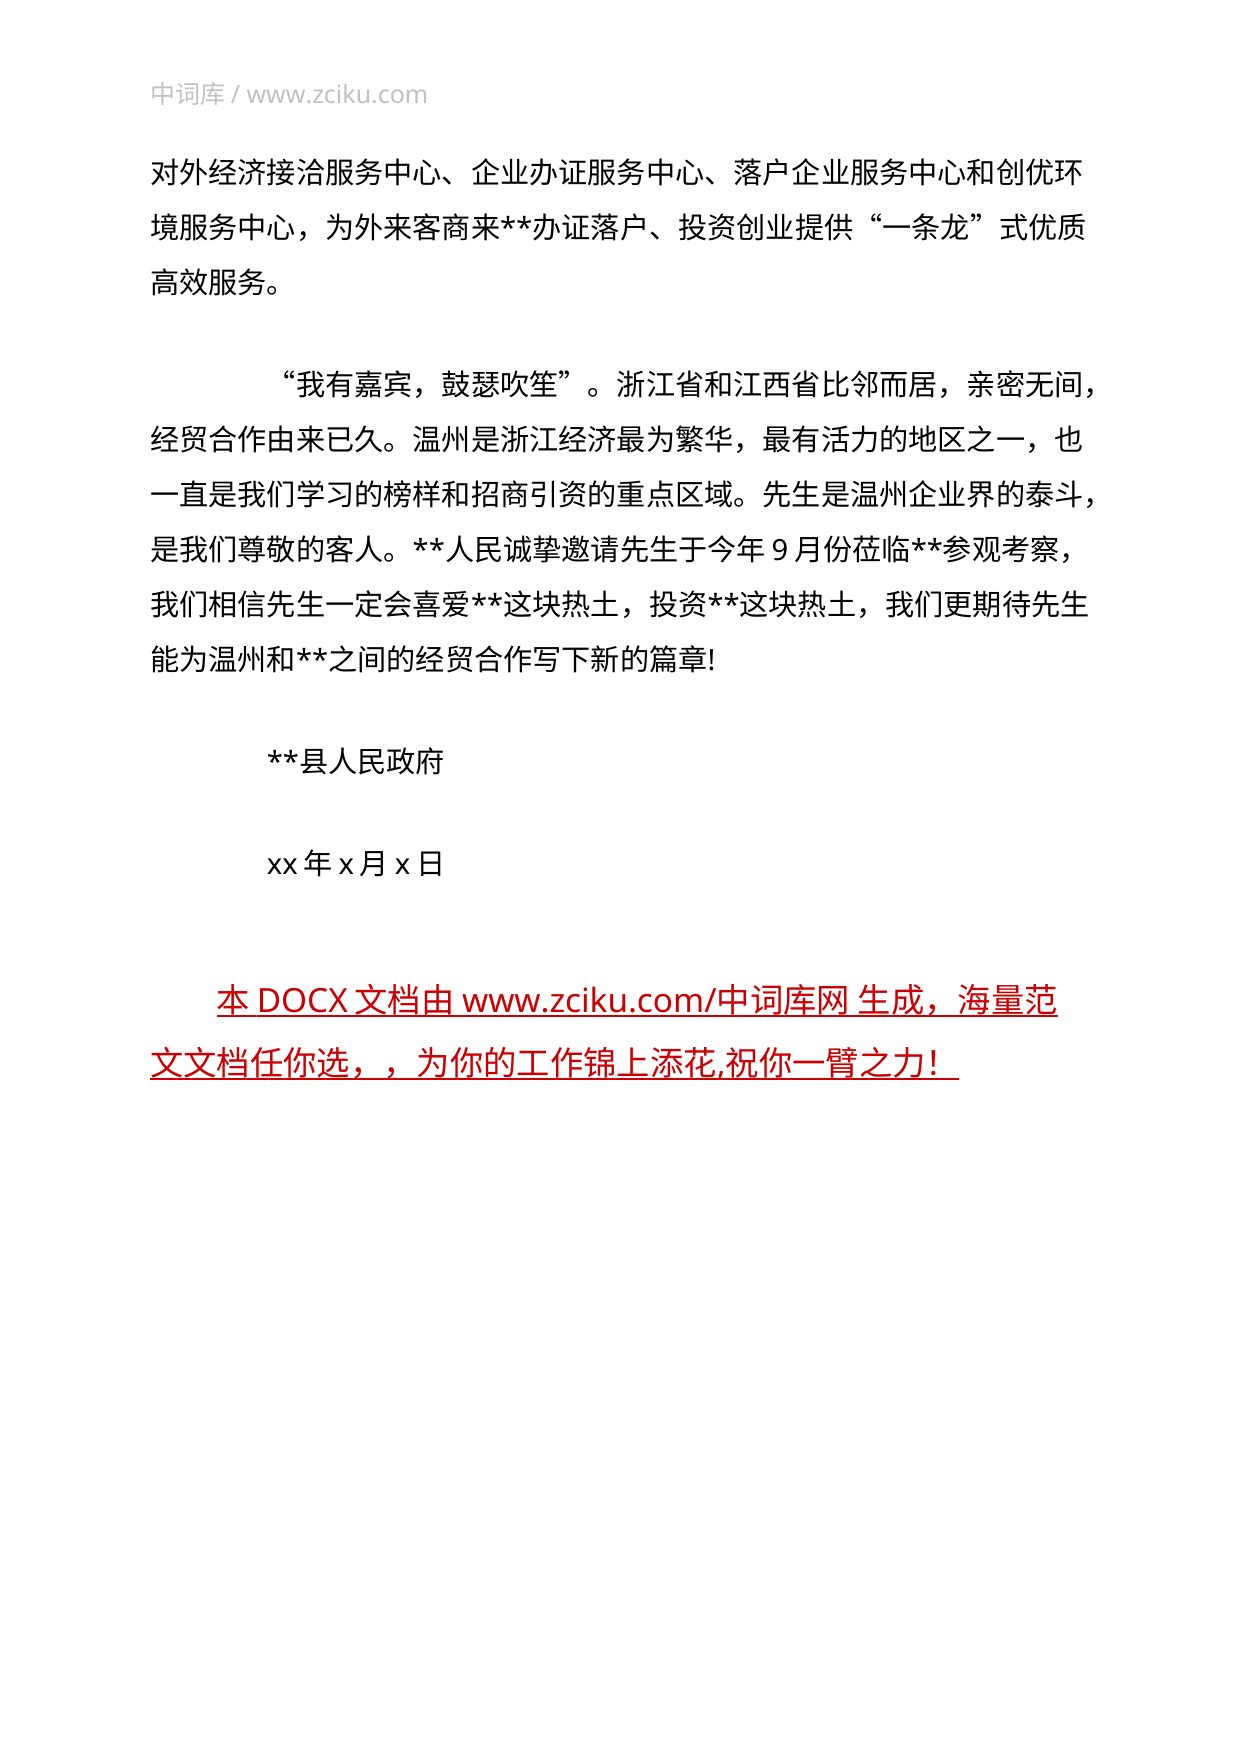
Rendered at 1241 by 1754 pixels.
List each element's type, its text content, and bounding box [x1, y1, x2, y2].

text xx年x月x日 [150, 840, 1090, 883]
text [150, 150, 1090, 302]
text 本DOCX文档由 www.zciku.com/中词库网 生成，海量范文文档任你选，，为你的工作锦上添花,祝你一臂之力！ [150, 973, 1090, 1085]
text **县人民政府 [150, 738, 1090, 781]
text “我有嘉宾，鼓瑟吹笙”。浙江省和江西省比邻而居，亲密无间，经贸合作由来已久。温州是浙江经济最为繁华，最有活力的地区之一，也一直是我们学习的榜样和招商引资的重点区域。先生是温州企业界的泰斗，是我们尊敬的客人。**人民诚挚邀请先生于今年9月份莅临**参观考察，我们相信先生一定会喜爱**这块热土，投资**这块热土，我们更期待先生能为温州和**之间的经贸合作写下新的篇章! [150, 362, 1090, 679]
